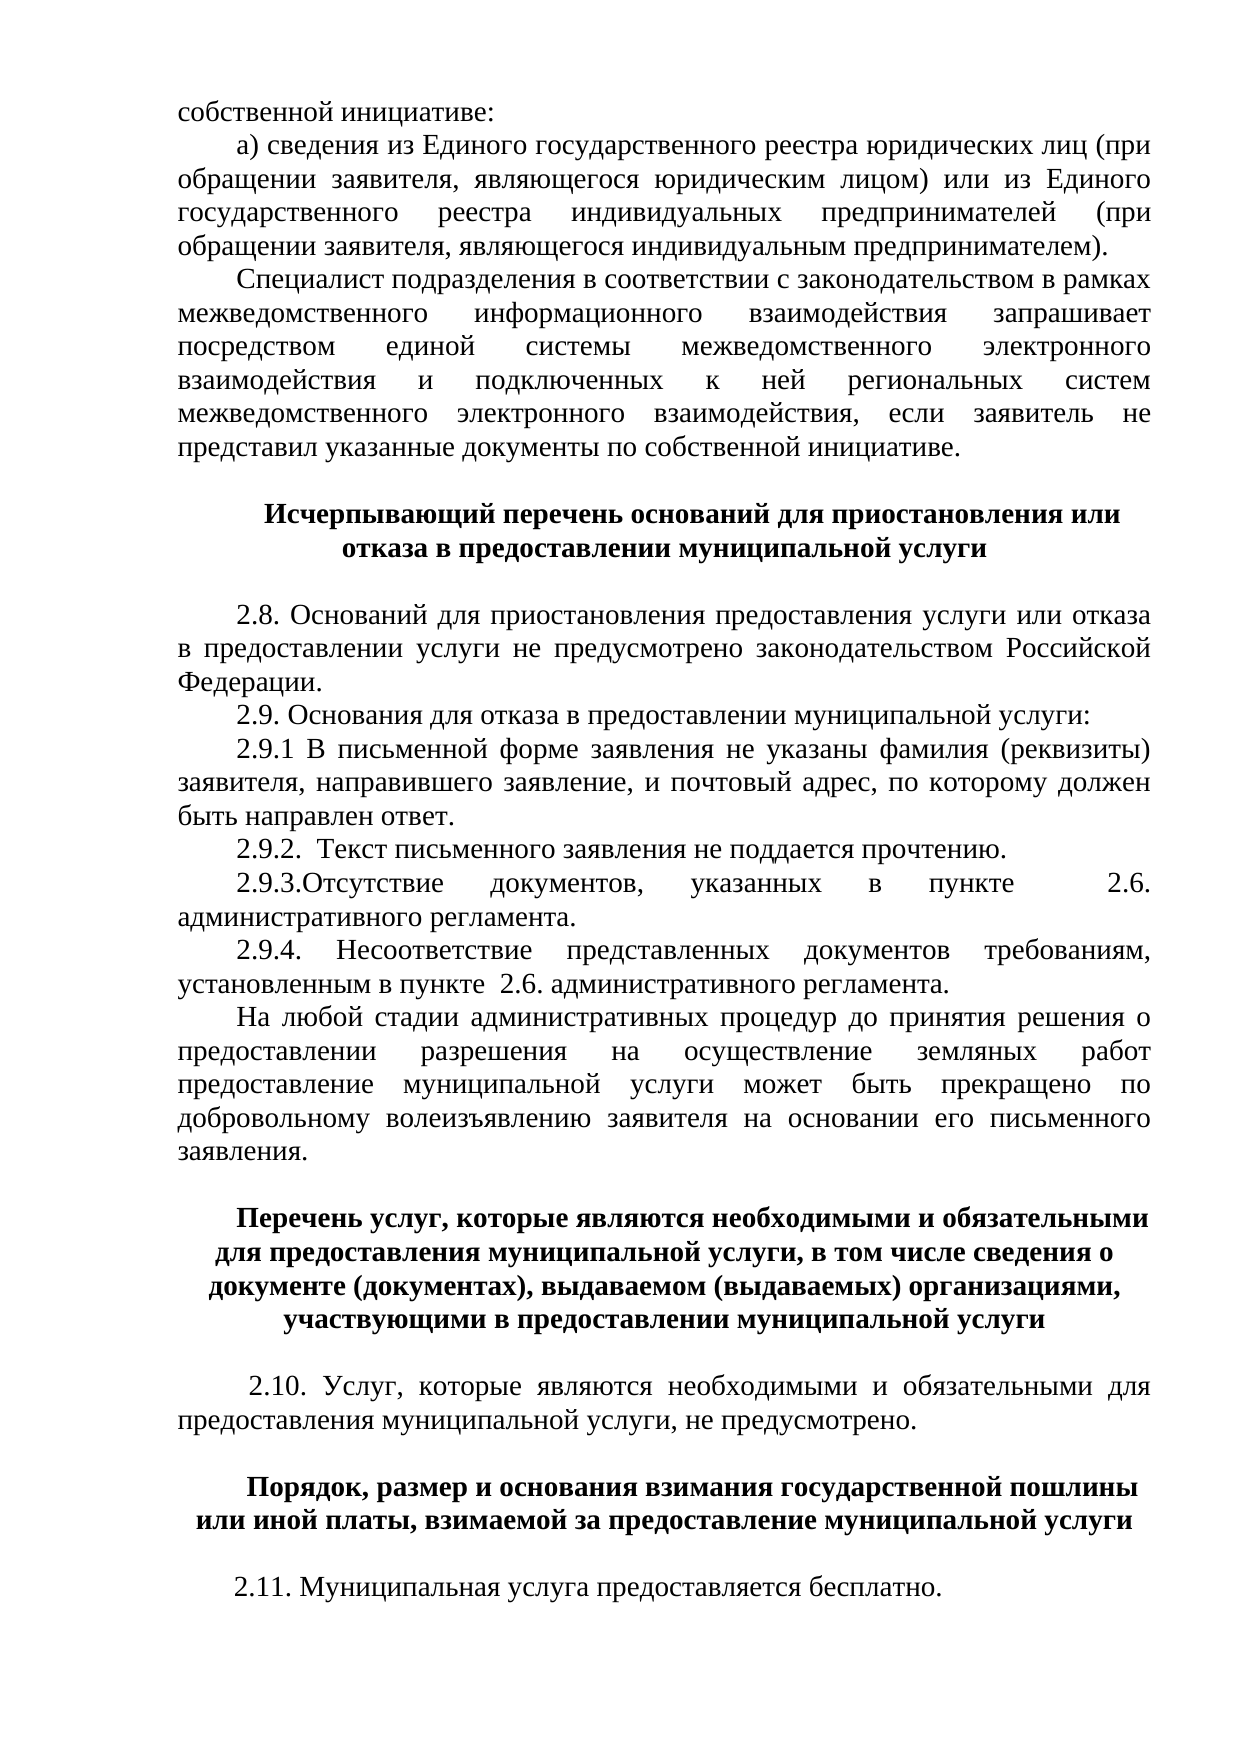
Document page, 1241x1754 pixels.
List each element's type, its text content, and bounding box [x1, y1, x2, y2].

text Перечень услуг, которые являются необходимыми и обязательными для предоставления муниципальной услуги, в том числе сведения о документе (документах), выдаваемом (выдаваемых) организациями, участвующими в предоставлении муниципальной услуги [177, 1201, 1152, 1335]
text 2.10. Услуг, которые являются необходимыми и обязательными для предоставления муниципальной услуги, не предусмотрено. [177, 1368, 1152, 1435]
text 2.9.2. Текст письменного заявления не поддается прочтению. [177, 832, 1152, 865]
text Специалист подразделения в соответствии с законодательством в рамках межведомственного информационного взаимодействия запрашивает посредством единой системы межведомственного электронного взаимодействия и подключенных к ней региональных систем межведомственного электронного взаимодействия, если заявитель не представил указанные документы по собственной инициативе. [177, 261, 1152, 463]
text 2.9.3.Отсутствие документов, указанных в пункте 2.6. административного регламента. [177, 865, 1152, 932]
text На любой стадии административных процедур до принятия решения о предоставлении разрешения на осуществление земляных работ предоставление муниципальной услуги может быть прекращено по добровольному волеизъявлению заявителя на основании его письменного заявления. [177, 999, 1152, 1167]
text а) сведения из Единого государственного реестра юридических лиц (при обращении заявителя, являющегося юридическим лицом) или из Единого государственного реестра индивидуальных предпринимателей (при обращении заявителя, являющегося индивидуальным предпринимателем). [177, 127, 1152, 261]
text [177, 94, 1152, 127]
text Исчерпывающий перечень оснований для приостановления или отказа в предоставлении муниципальной услуги [177, 496, 1152, 563]
text Порядок, размер и основания взимания государственной пошлины или иной платы, взимаемой за предоставление муниципальной услуги [177, 1469, 1152, 1536]
text 2.9. Основания для отказа в предоставлении муниципальной услуги: [177, 697, 1152, 731]
text 2.9.1 В письменной форме заявления не указаны фамилия (реквизиты) заявителя, направившего заявление, и почтовый адрес, по которому должен быть направлен ответ. [177, 731, 1152, 832]
text 2.8. Оснований для приостановления предоставления услуги или отказа в предоставлении услуги не предусмотрено законодательством Российской Федерации. [177, 597, 1152, 697]
text 2.9.4. Несоответствие представленных документов требованиям, установленным в пункте 2.6. административного регламента. [177, 932, 1152, 999]
text 2.11. Муниципальная услуга предоставляется бесплатно. [177, 1569, 1152, 1603]
